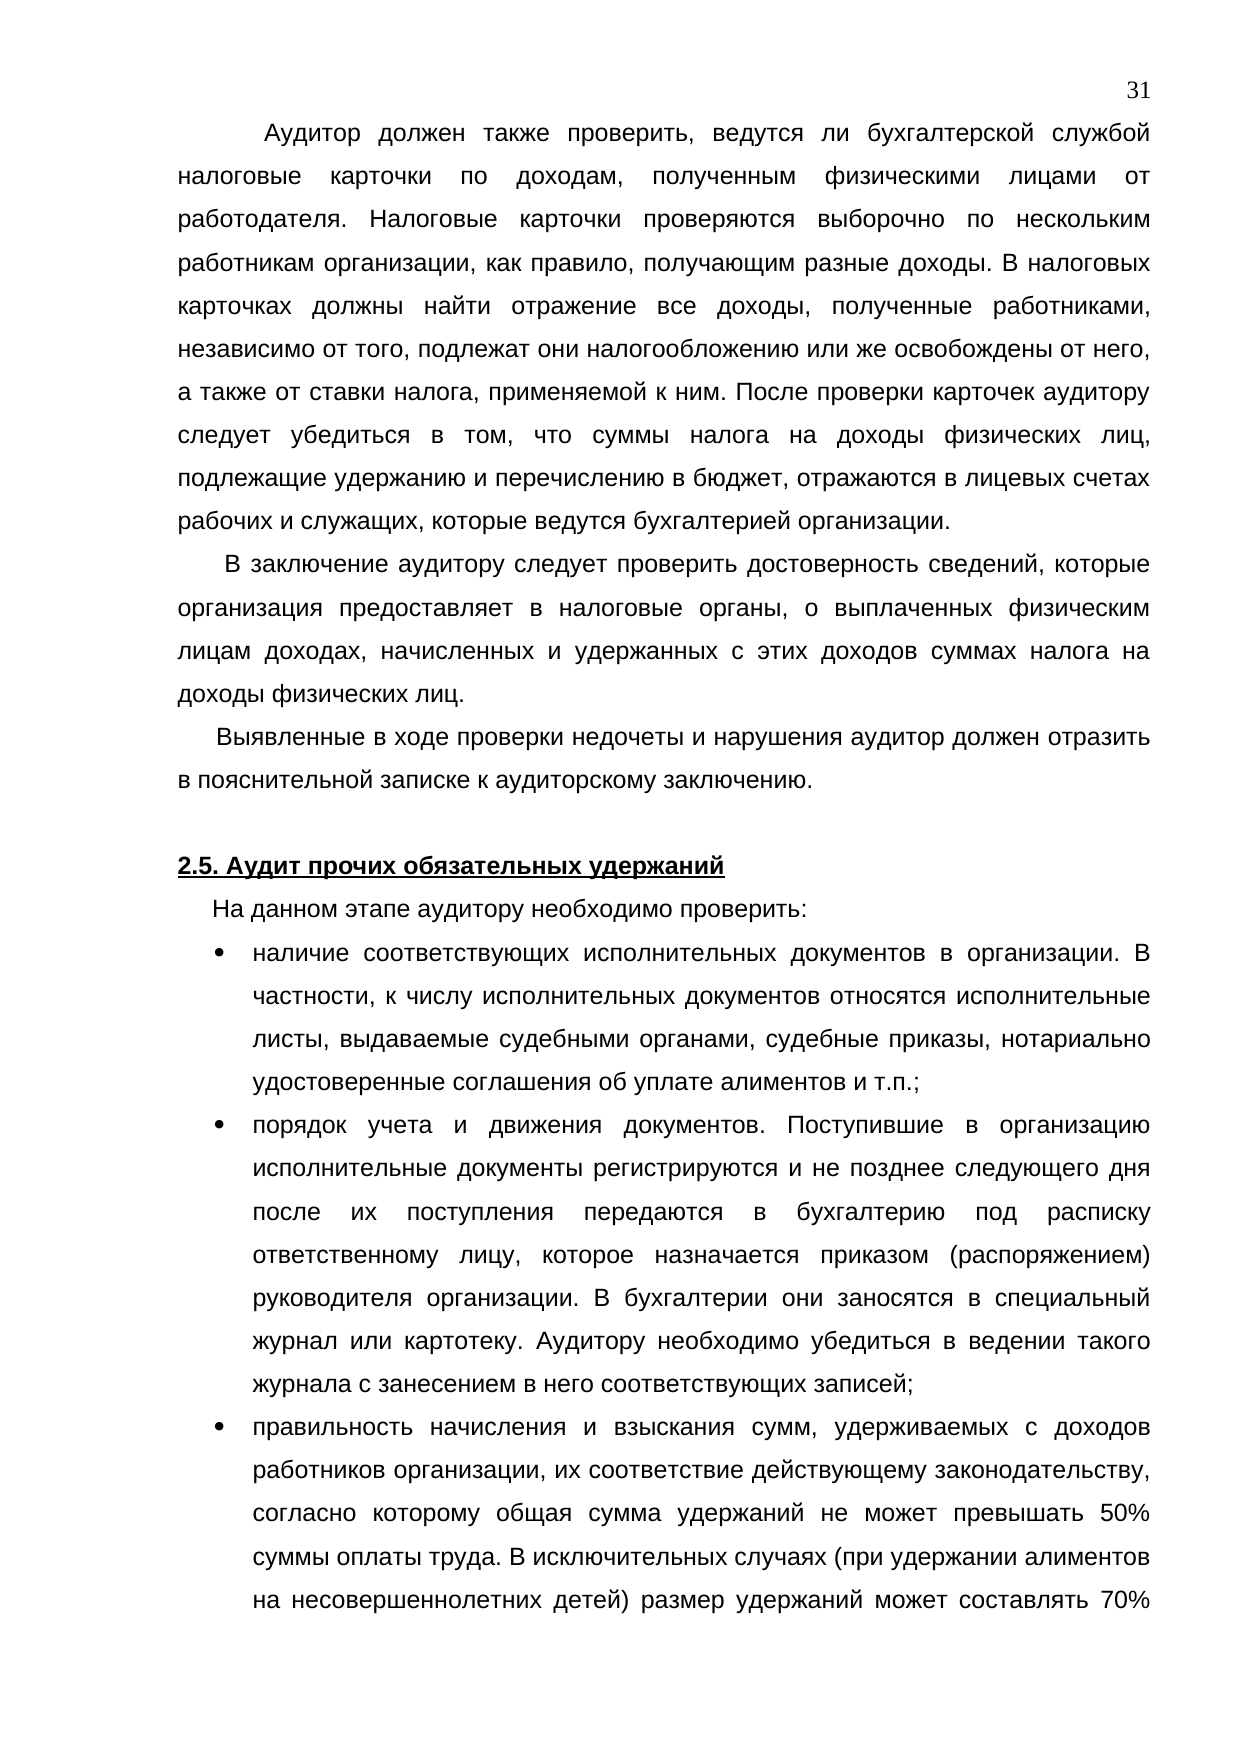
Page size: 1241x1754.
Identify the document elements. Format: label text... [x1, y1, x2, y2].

text Выявленные в ходе проверки недочеты и нарушения аудитор должен отразить в пояснительной записке к аудиторскому заключению. [177, 722, 1152, 794]
list наличие соответствующих исполнительных документов в организации. В частности, к числу исполнительных документов относятся исполнительные листы, выдаваемые судебными органами, судебные приказы, нотариально удостоверенные соглашения об уплате алиментов и т.п.; [215, 937, 1152, 1096]
text На данном этапе аудитору необходимо проверить: [177, 894, 1152, 923]
text В заключение аудитору следует проверить достоверность сведений, которые организация предоставляет в налоговые органы, о выплаченных физическим лицам доходах, начисленных и удержанных с этих доходов суммах налога на доходы физических лиц. [177, 549, 1152, 707]
text 2.5. Аудит прочих обязательных удержаний [177, 851, 1152, 880]
list порядок учета и движения документов. Поступившие в организацию исполнительные документы регистрируются и не позднее следующего дня после их поступления передаются в бухгалтерию под расписку ответственному лицу, которое назначается приказом (распоряжением) руководителя организации. В бухгалтерии они заносятся в специальный журнал или картотеку. Аудитору необходимо убедиться в ведении такого журнала с занесением в него соответствующих записей; [215, 1110, 1152, 1398]
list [215, 1412, 1152, 1613]
text Аудитор должен также проверить, ведутся ли бухгалтерской службой налоговые карточки по доходам, полученным физическими лицами от работодателя. Налоговые карточки проверяются выборочно по нескольким работникам организации, как правило, получающим разные доходы. В налоговых карточках должны найти отражение все доходы, полученные работниками, независимо от того, подлежат они налогообложению или же освобождены от него, а также от ставки налога, применяемой к ним. После проверки карточек аудитору следует убедиться в том, что суммы налога на доходы физических лиц, подлежащие удержанию и перечислению в бюджет, отражаются в лицевых счетах рабочих и служащих, которые ведутся бухгалтерией организации. [177, 118, 1152, 535]
